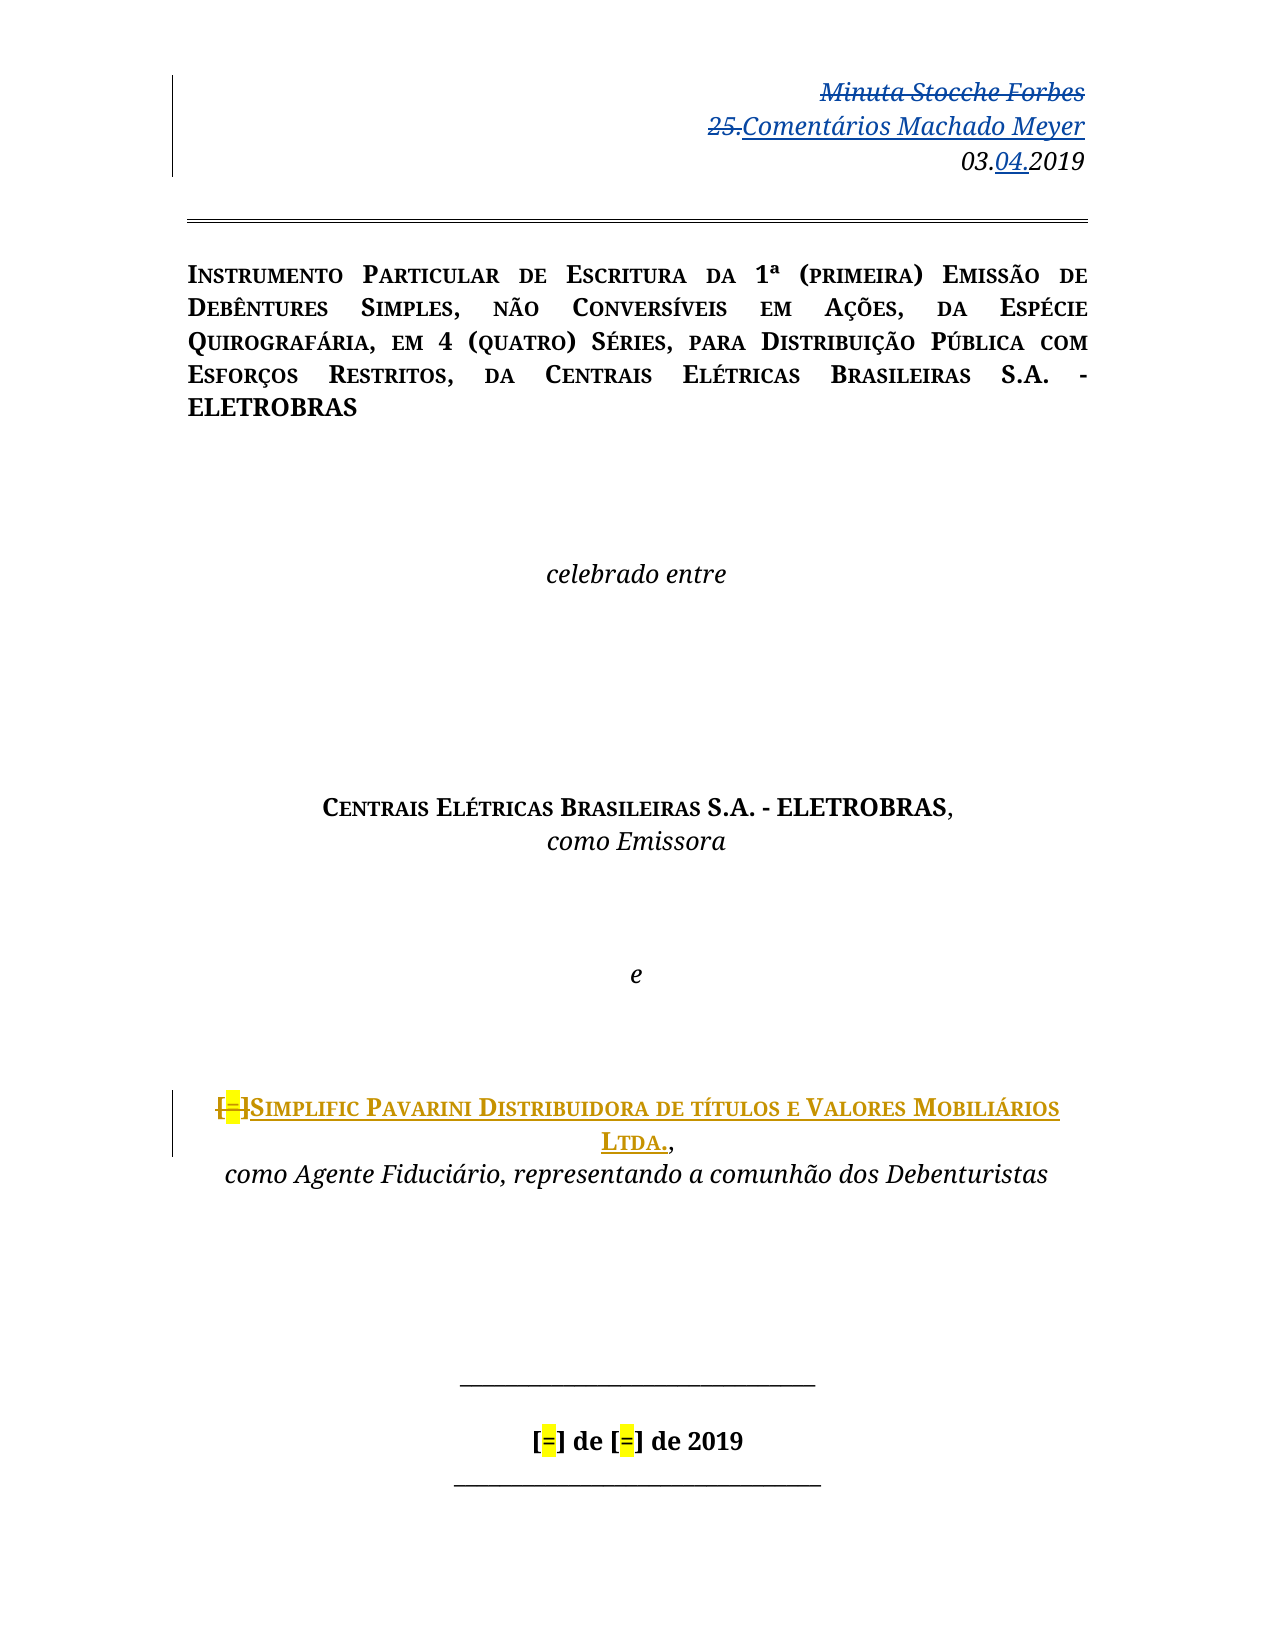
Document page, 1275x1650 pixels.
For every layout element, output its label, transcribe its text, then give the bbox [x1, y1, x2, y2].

text _______________________________ [187, 1357, 1088, 1390]
text , [187, 1090, 1088, 1157]
text e [187, 957, 1088, 990]
text como Emissora [187, 823, 1088, 857]
text Instrumento Particular de Escritura da 1ª (primeira) Emissão de Debêntures Simples, não Conversíveis em Ações, da Espécie Quirografária, em 4 (quatro) Séries, para Distribuição Pública com Esforços Restritos, da Centrais Elétricas Brasileiras S.A. - ELETROBRAS [187, 257, 1088, 423]
text Centrais Elétricas Brasileiras S.A. - ELETROBRAS, [187, 790, 1088, 823]
text celebrado entre [187, 557, 1088, 590]
text ________________________________ [187, 1457, 1088, 1490]
text [=] de [=] de 2019 [187, 1423, 1088, 1457]
text como Agente Fiduciário, representando a comunhão dos Debenturistas [187, 1157, 1088, 1190]
